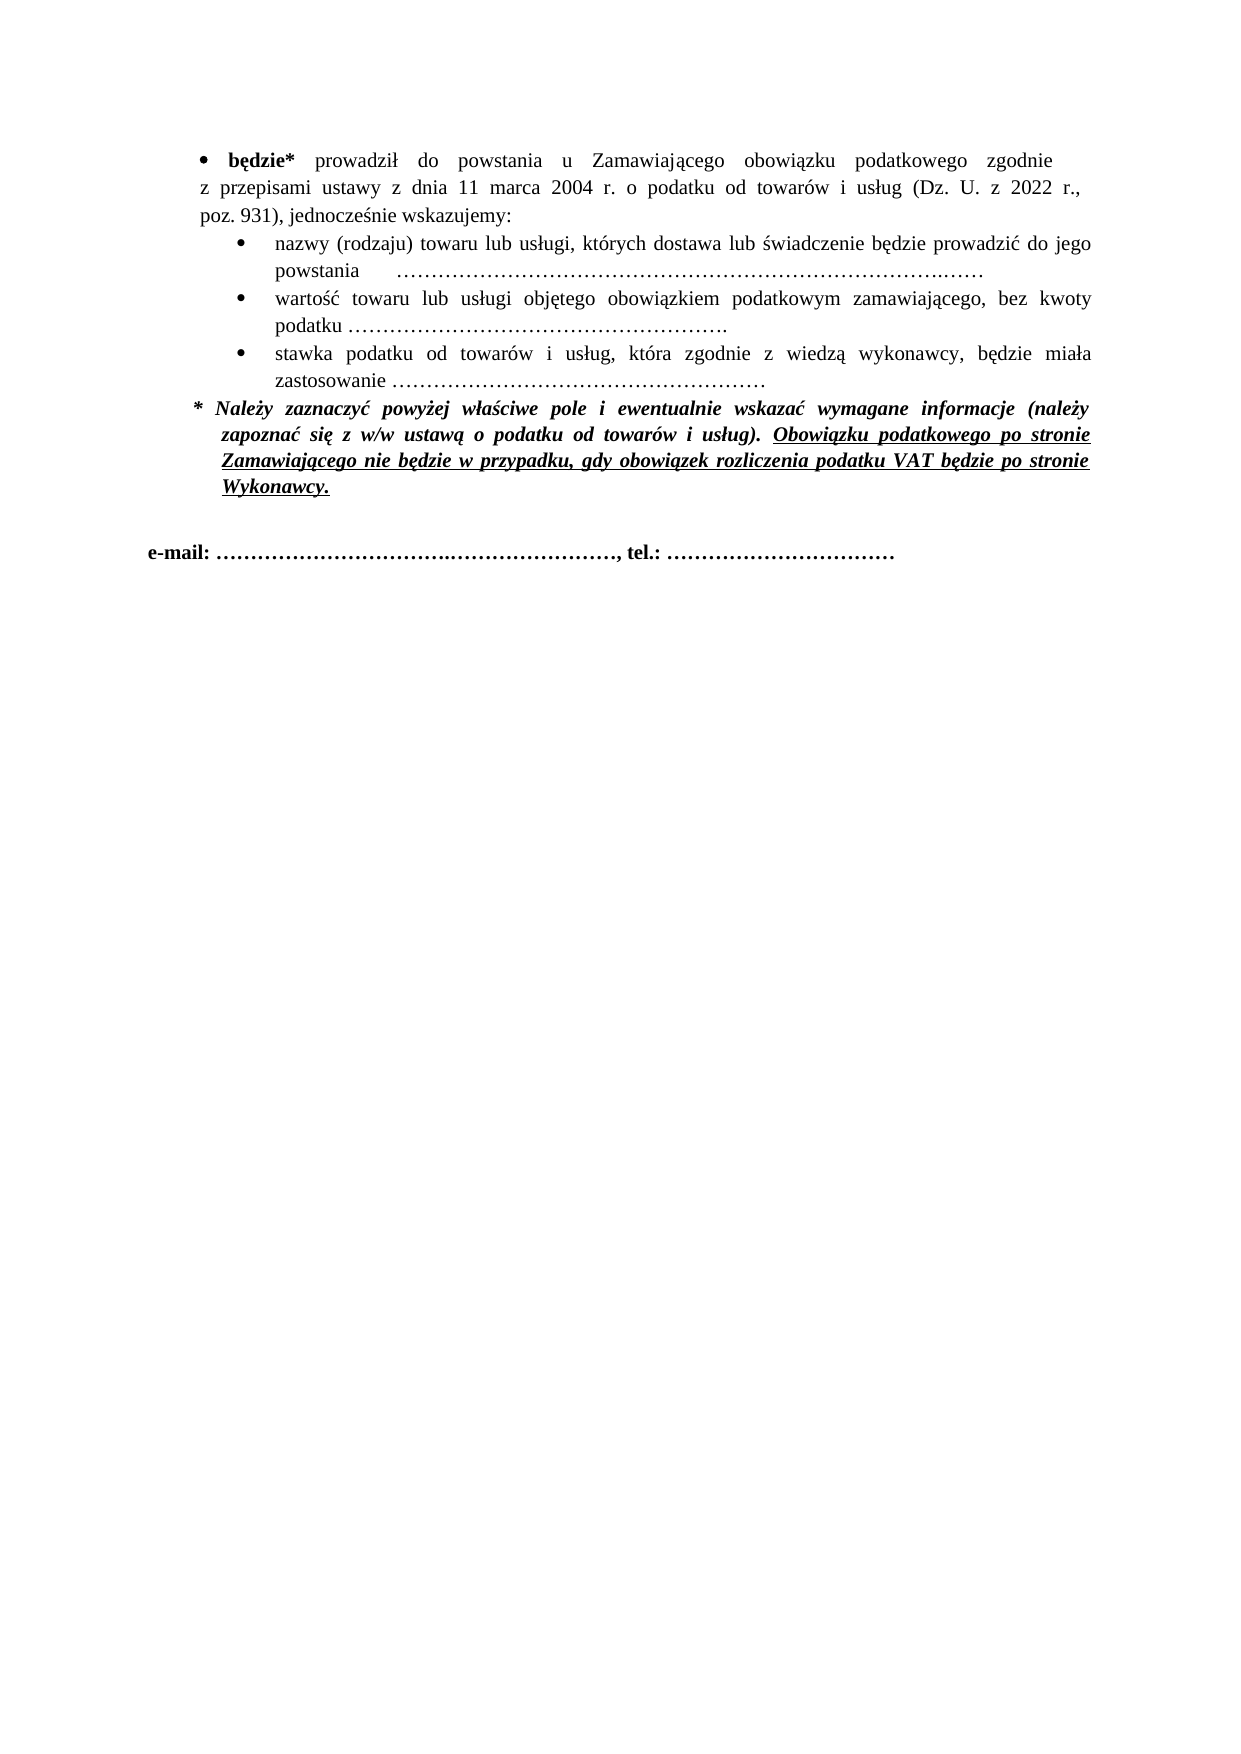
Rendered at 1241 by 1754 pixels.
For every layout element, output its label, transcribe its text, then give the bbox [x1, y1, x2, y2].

list stawka podatku od towarów i usług, która zgodnie z wiedzą wykonawcy, będzie miała zastosowanie ……………………………………………… [237, 341, 1093, 392]
text * Należy zaznaczyć powyżej właściwe pole i ewentualnie wskazać wymagane informacje (należy zapoznać się z w/w ustawą o podatku od towarów i usług). Obowiązku podatkowego po stronie Zamawiającego nie będzie w przypadku, gdy obowiązek rozliczenia podatku VAT będzie po stronie Wykonawcy. [192, 396, 1093, 498]
text e-mail: …………………………….……………………, tel.: …………………………… [148, 540, 1093, 564]
list nazwy (rodzaju) towaru lub usługi, których dostawa lub świadczenie będzie prowadzić do jego powstania …………………………………………………………………….…… [237, 230, 1093, 282]
list wartość towaru lub usługi objętego obowiązkiem podatkowym zamawiającego, bez kwoty podatku ………………………………………………. [237, 286, 1093, 337]
text będzie* prowadził do powstania u Zamawiającego obowiązku podatkowego zgodnie z przepisami ustawy z dnia 11 marca 2004 r. o podatku od towarów i usług (Dz. U. z 2022 r., poz. 931), jednocześnie wskazujemy: [200, 148, 1093, 227]
